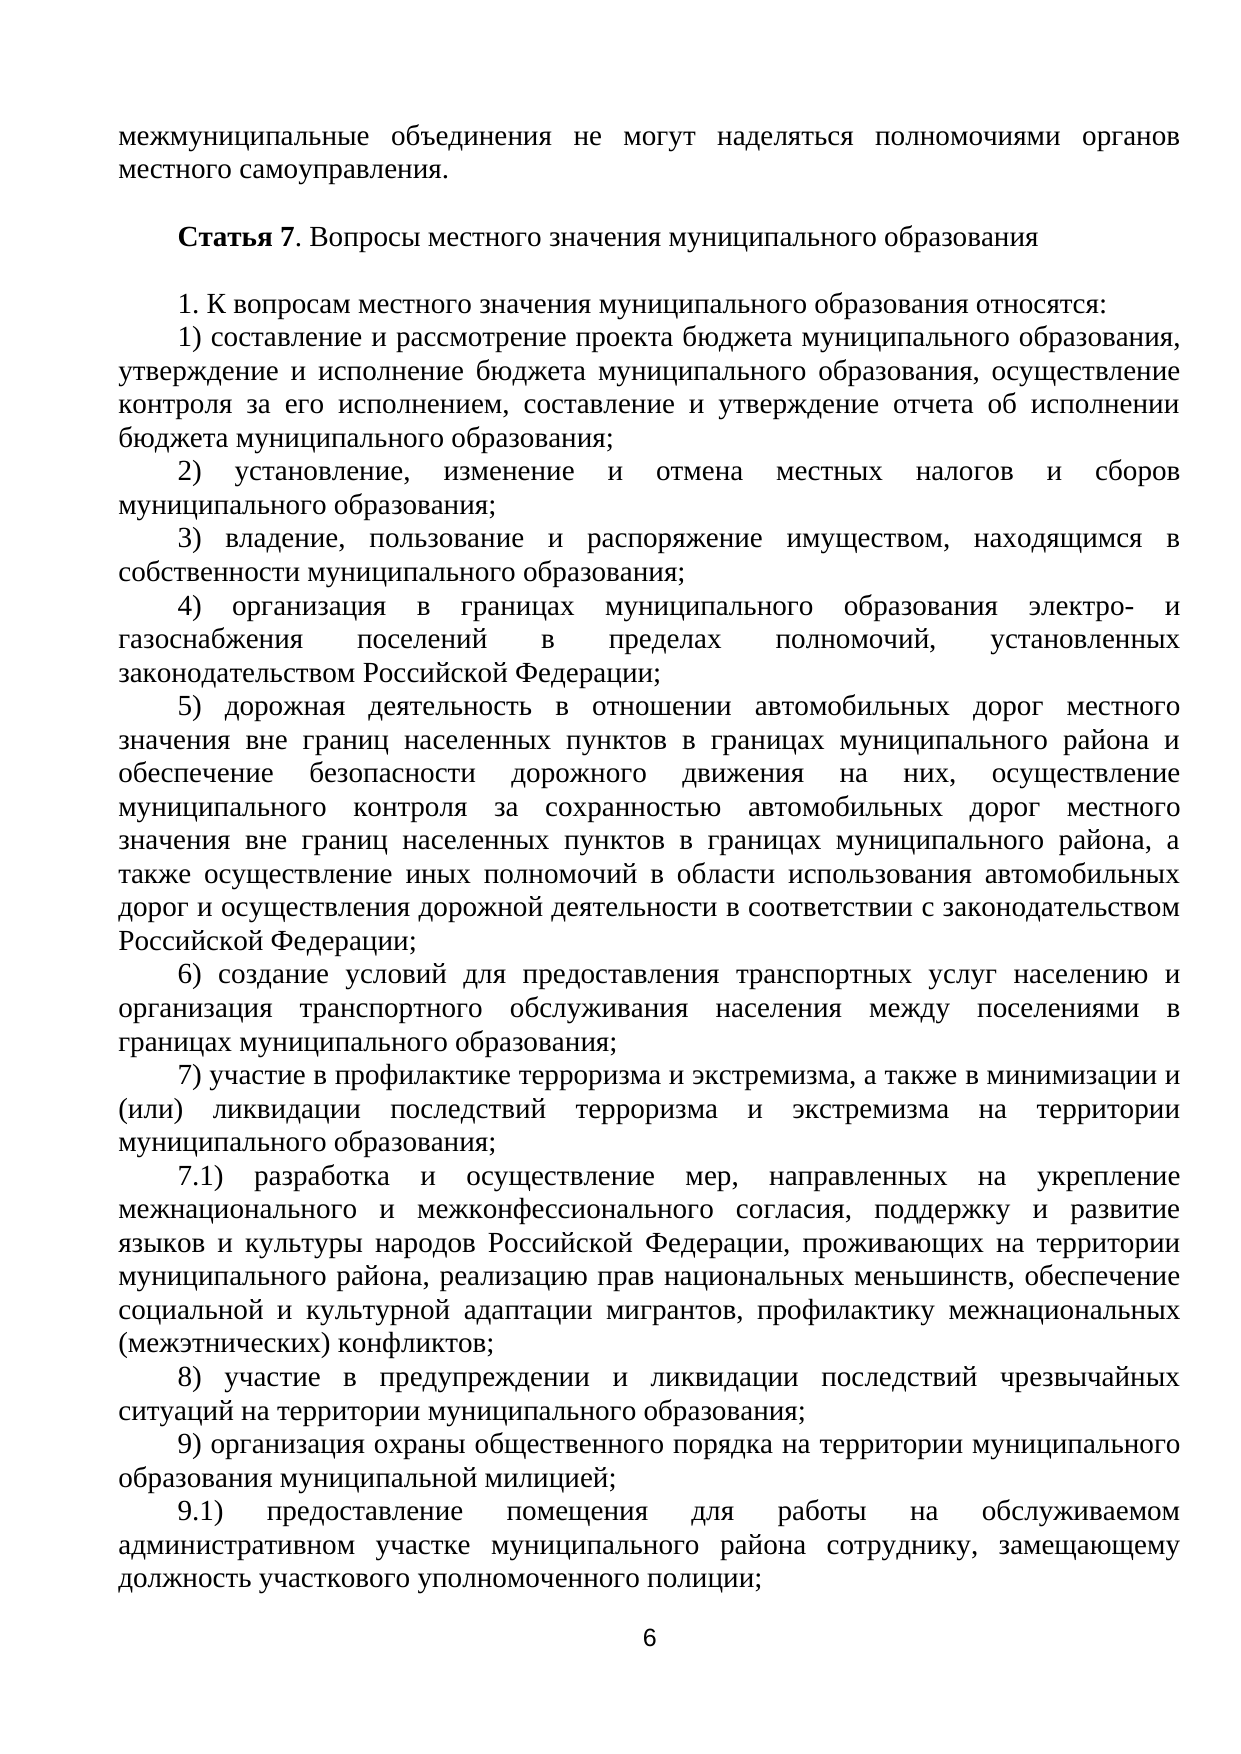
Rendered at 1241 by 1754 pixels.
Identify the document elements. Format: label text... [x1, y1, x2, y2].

text 1) составление и рассмотрение проекта бюджета муниципального образования, утверждение и исполнение бюджета муниципального образования, осуществление контроля за его исполнением, составление и утверждение отчета об исполнении бюджета муниципального образования; [118, 319, 1181, 453]
text 7) участие в профилактике терроризма и экстремизма, а также в минимизации и (или) ликвидации последствий терроризма и экстремизма на территории муниципального образования; [118, 1057, 1181, 1158]
text 2) установление, изменение и отмена местных налогов и сборов муниципального образования; [118, 453, 1181, 521]
text 5) дорожная деятельность в отношении автомобильных дорог местного значения вне границ населенных пунктов в границах муниципального района и обеспечение безопасности дорожного движения на них, осуществление муниципального контроля за сохранностью автомобильных дорог местного значения вне границ населенных пунктов в границах муниципального района, а также осуществление иных полномочий в области использования автомобильных дорог и осуществления дорожной деятельности в соответствии с законодательством Российской Федерации; [118, 688, 1181, 957]
text 9) организация охраны общественного порядка на территории муниципального образования муниципальной милицией; [118, 1426, 1181, 1493]
text 9.1) предоставление помещения для работы на обслуживаемом административном участке муниципального района сотруднику, замещающему должность участкового уполномоченного полиции; [118, 1493, 1181, 1594]
text 6) создание условий для предоставления транспортных услуг населению и организация транспортного обслуживания населения между поселениями в границах муниципального образования; [118, 957, 1181, 1057]
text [118, 118, 1181, 185]
text Статья 7. Вопросы местного значения муниципального образования [118, 219, 1181, 252]
text 3) владение, пользование и распоряжение имуществом, находящимся в собственности муниципального образования; [118, 521, 1181, 588]
text 8) участие в предупреждении и ликвидации последствий чрезвычайных ситуаций на территории муниципального образования; [118, 1359, 1181, 1426]
text 4) организация в границах муниципального образования электро- и газоснабжения поселений в пределах полномочий, установленных законодательством Российской Федерации; [118, 588, 1181, 688]
text 1. К вопросам местного значения муниципального образования относятся: [118, 286, 1181, 319]
text 7.1) разработка и осуществление мер, направленных на укрепление межнационального и межконфессионального согласия, поддержку и развитие языков и культуры народов Российской Федерации, проживающих на территории муниципального района, реализацию прав национальных меньшинств, обеспечение социальной и культурной адаптации мигрантов, профилактику межнациональных (межэтнических) конфликтов; [118, 1158, 1181, 1359]
